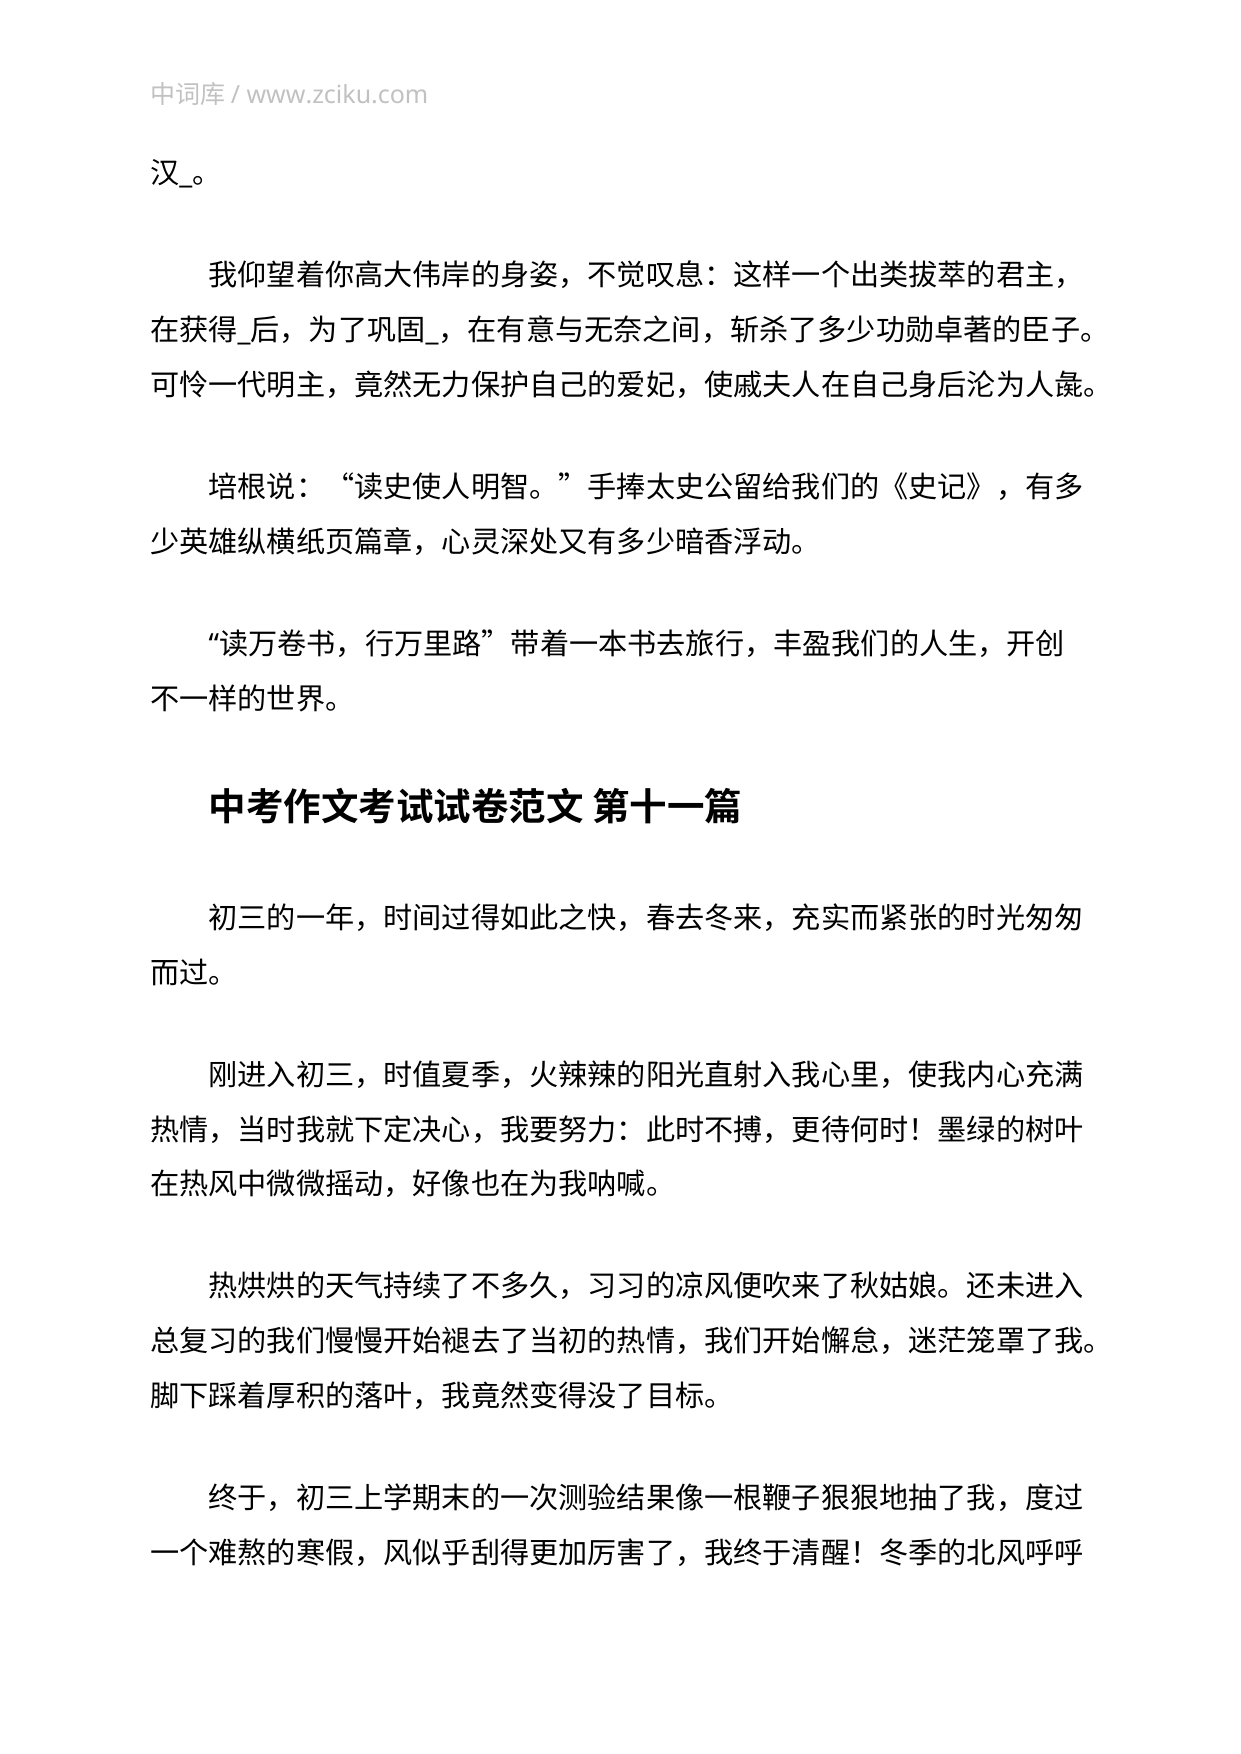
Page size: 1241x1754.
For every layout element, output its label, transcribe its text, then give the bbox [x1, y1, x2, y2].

text 刚进入初三，时值夏季，火辣辣的阳光直射入我心里，使我内心充满热情，当时我就下定决心，我要努力：此时不搏，更待何时！墨绿的树叶在热风中微微摇动，好像也在为我呐喊。 [150, 1051, 1090, 1203]
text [150, 1474, 1090, 1571]
text 我仰望着你高大伟岸的身姿，不觉叹息：这样一个出类拔萃的君主，在获得_后，为了巩固_，在有意与无奈之间，斩杀了多少功勋卓著的臣子。可怜一代明主，竟然无力保护自己的爱妃，使戚夫人在自己身后沦为人彘。 [150, 252, 1090, 404]
text 培根说：“读史使人明智。”手捧太史公留给我们的《史记》，有多少英雄纵横纸页篇章，心灵深处又有多少暗香浮动。 [150, 464, 1090, 561]
text 初三的一年，时间过得如此之快，春去冬来，充实而紧张的时光匆匆而过。 [150, 894, 1090, 992]
text 热烘烘的天气持续了不多久，习习的凉风便吹来了秋姑娘。还未进入总复习的我们慢慢开始褪去了当初的热情，我们开始懈怠，迷茫笼罩了我。脚下踩着厚积的落叶，我竟然变得没了目标。 [150, 1263, 1090, 1415]
text “读万卷书，行万里路”带着一本书去旅行，丰盈我们的人生，开创不一样的世界。 [150, 620, 1090, 718]
text 中考作文考试试卷范文 第十一篇 [150, 777, 1090, 831]
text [150, 150, 1090, 192]
